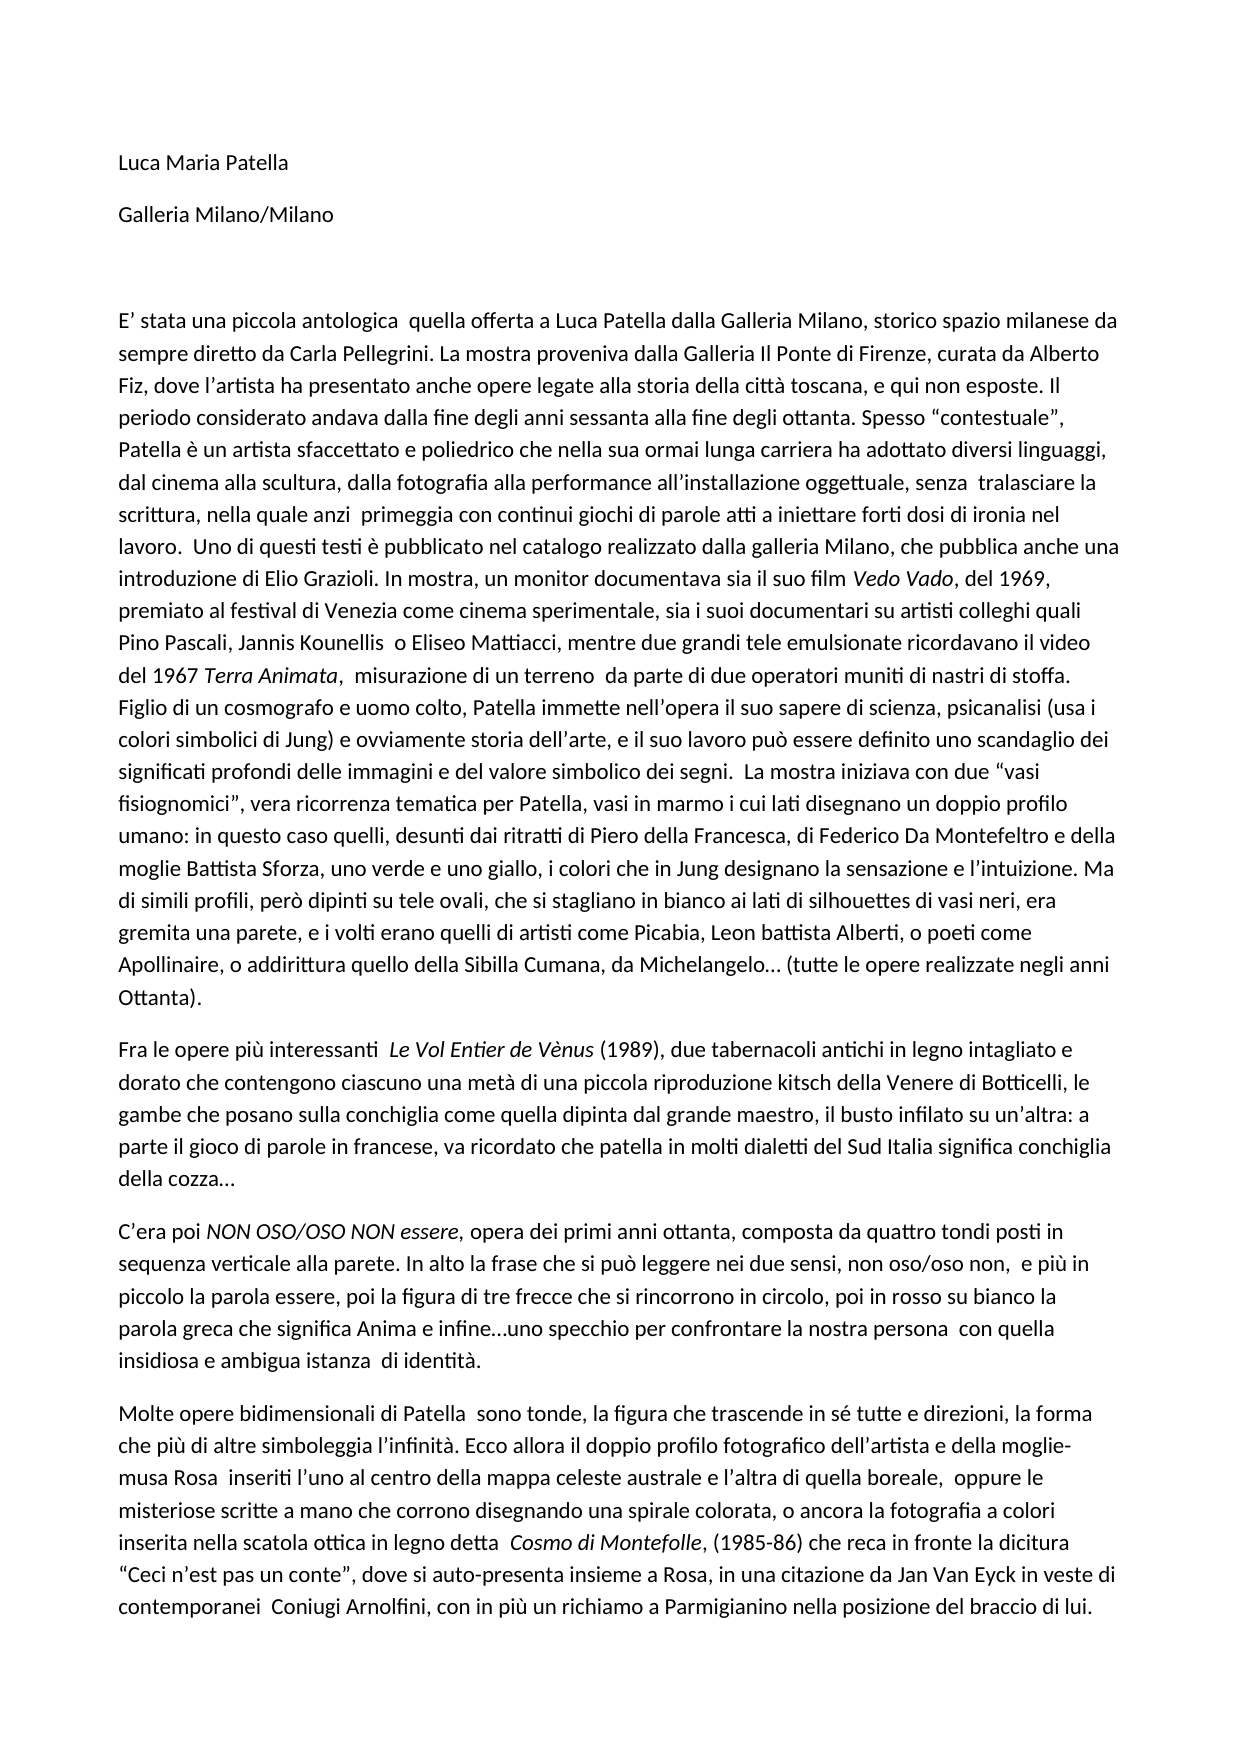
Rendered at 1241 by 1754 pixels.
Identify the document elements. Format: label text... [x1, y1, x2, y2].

text C’era poi NON OSO/OSO NON essere, opera dei primi anni ottanta, composta da quattro tondi posti in sequenza verticale alla parete. In alto la frase che si può leggere nei due sensi, non oso/oso non, e più in piccolo la parola essere, poi la figura di tre frecce che si rincorrono in circolo, poi in rosso su bianco la parola greca che significa Anima e infine…uno specchio per confrontare la nostra persona con quella insidiosa e ambigua istanza di identità. [118, 1217, 1122, 1374]
text Molte opere bidimensionali di Patella sono tonde, la figura che trascende in sé tutte e direzioni, la forma che più di altre simboleggia l’infinità. Ecco allora il doppio profilo fotografico dell’artista e della moglie-musa Rosa inseriti l’uno al centro della mappa celeste australe e l’altra di quella boreale, oppure le misteriose scritte a mano che corrono disegnando una spirale colorata, o ancora la fotografia a colori inserita nella scatola ottica in legno detta Cosmo di Montefolle, (1985-86) che reca in fronte la dicitura “Ceci n’est pas un conte”, dove si auto-presenta insieme a Rosa, in una citazione da Jan Van Eyck in veste di contemporanei Coniugi Arnolfini, con in più un richiamo a Parmigianino nella posizione del braccio di lui. [118, 1399, 1122, 1620]
text Galleria Milano/Milano [118, 201, 1122, 229]
text E’ stata una piccola antologica quella offerta a Luca Patella dalla Galleria Milano, storico spazio milanese da sempre diretto da Carla Pellegrini. La mostra proveniva dalla Galleria Il Ponte di Firenze, curata da Alberto Fiz, dove l’artista ha presentato anche opere legate alla storia della città toscana, e qui non esposte. Il periodo considerato andava dalla fine degli anni sessanta alla fine degli ottanta. Spesso “contestuale”, Patella è un artista sfaccettato e poliedrico che nella sua ormai lunga carriera ha adottato diversi linguaggi, dal cinema alla scultura, dalla fotografia alla performance all’installazione oggettuale, senza tralasciare la scrittura, nella quale anzi primeggia con continui giochi di parole atti a iniettare forti dosi di ironia nel lavoro. Uno di questi testi è pubblicato nel catalogo realizzato dalla galleria Milano, che pubblica anche una introduzione di Elio Grazioli. In mostra, un monitor documentava sia il suo film Vedo Vado, del 1969, premiato al festival di Venezia come cinema sperimentale, sia i suoi documentari su artisti colleghi quali Pino Pascali, Jannis Kounellis o Eliseo Mattiacci, mentre due grandi tele emulsionate ricordavano il video del 1967 Terra Animata, misurazione di un terreno da parte di due operatori muniti di nastri di stoffa. Figlio di un cosmografo e uomo colto, Patella immette nell’opera il suo sapere di scienza, psicanalisi (usa i colori simbolici di Jung) e ovviamente storia dell’arte, e il suo lavoro può essere definito uno scandaglio dei significati profondi delle immagini e del valore simbolico dei segni. La mostra iniziava con due “vasi fisiognomici”, vera ricorrenza tematica per Patella, vasi in marmo i cui lati disegnano un doppio profilo umano: in questo caso quelli, desunti dai ritratti di Piero della Francesca, di Federico Da Montefeltro e della moglie Battista Sforza, uno verde e uno giallo, i colori che in Jung designano la sensazione e l’intuizione. Ma di simili profili, però dipinti su tele ovali, che si stagliano in bianco ai lati di silhouettes di vasi neri, era gremita una parete, e i volti erano quelli di artisti come Picabia, Leon battista Alberti, o poeti come Apollinaire, o addirittura quello della Sibilla Cumana, da Michelangelo… (tutte le opere realizzate negli anni Ottanta). [118, 307, 1122, 1011]
text Luca Maria Patella [118, 148, 1122, 176]
text Fra le opere più interessanti Le Vol Entier de Vènus (1989), due tabernacoli antichi in legno intagliato e dorato che contengono ciascuno una metà di una piccola riproduzione kitsch della Venere di Botticelli, le gambe che posano sulla conchiglia come quella dipinta dal grande maestro, il busto infilato su un’altra: a parte il gioco di parole in francese, va ricordato che patella in molti dialetti del Sud Italia significa conchiglia della cozza… [118, 1036, 1122, 1192]
